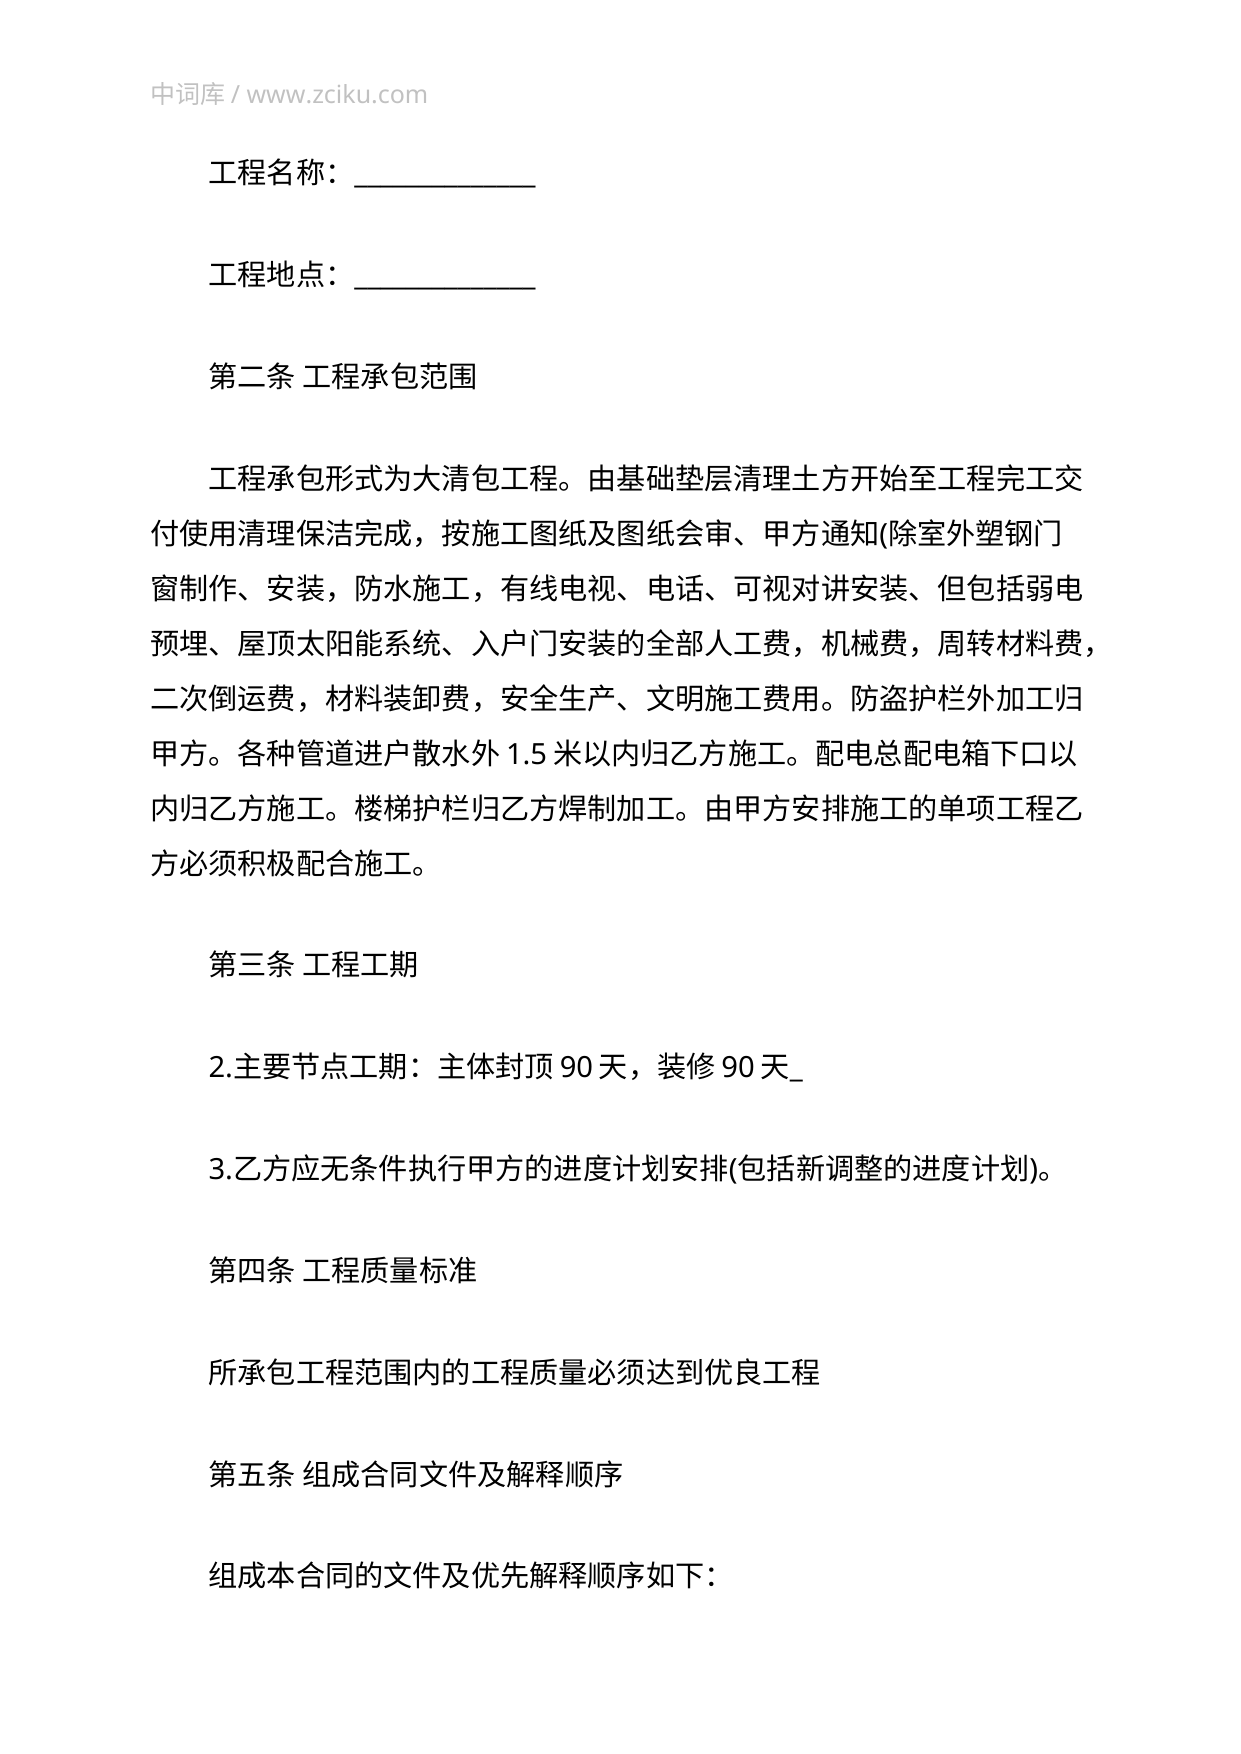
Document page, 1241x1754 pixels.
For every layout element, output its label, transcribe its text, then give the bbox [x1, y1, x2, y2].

text 组成本合同的文件及优先解释顺序如下： [150, 1553, 1090, 1595]
text 工程名称：______________ [150, 150, 1090, 192]
text 所承包工程范围内的工程质量必须达到优良工程 [150, 1349, 1090, 1392]
text 3.乙方应无条件执行甲方的进度计划安排(包括新调整的进度计划)。 [150, 1146, 1090, 1188]
text 2.主要节点工期：主体封顶90天，装修90天_ [150, 1044, 1090, 1086]
text 第四条 工程质量标准 [150, 1248, 1090, 1290]
text 第三条 工程工期 [150, 942, 1090, 984]
text 工程承包形式为大清包工程。由基础垫层清理土方开始至工程完工交付使用清理保洁完成，按施工图纸及图纸会审、甲方通知(除室外塑钢门窗制作、安装，防水施工，有线电视、电话、可视对讲安装、但包括弱电预埋、屋顶太阳能系统、入户门安装的全部人工费，机械费，周转材料费，二次倒运费，材料装卸费，安全生产、文明施工费用。防盗护栏外加工归甲方。各种管道进户散水外1.5米以内归乙方施工。配电总配电箱下口以内归乙方施工。楼梯护栏归乙方焊制加工。由甲方安排施工的单项工程乙方必须积极配合施工。 [150, 456, 1090, 882]
text 第二条 工程承包范围 [150, 354, 1090, 396]
text 工程地点：______________ [150, 252, 1090, 294]
text 第五条 组成合同文件及解释顺序 [150, 1451, 1090, 1493]
